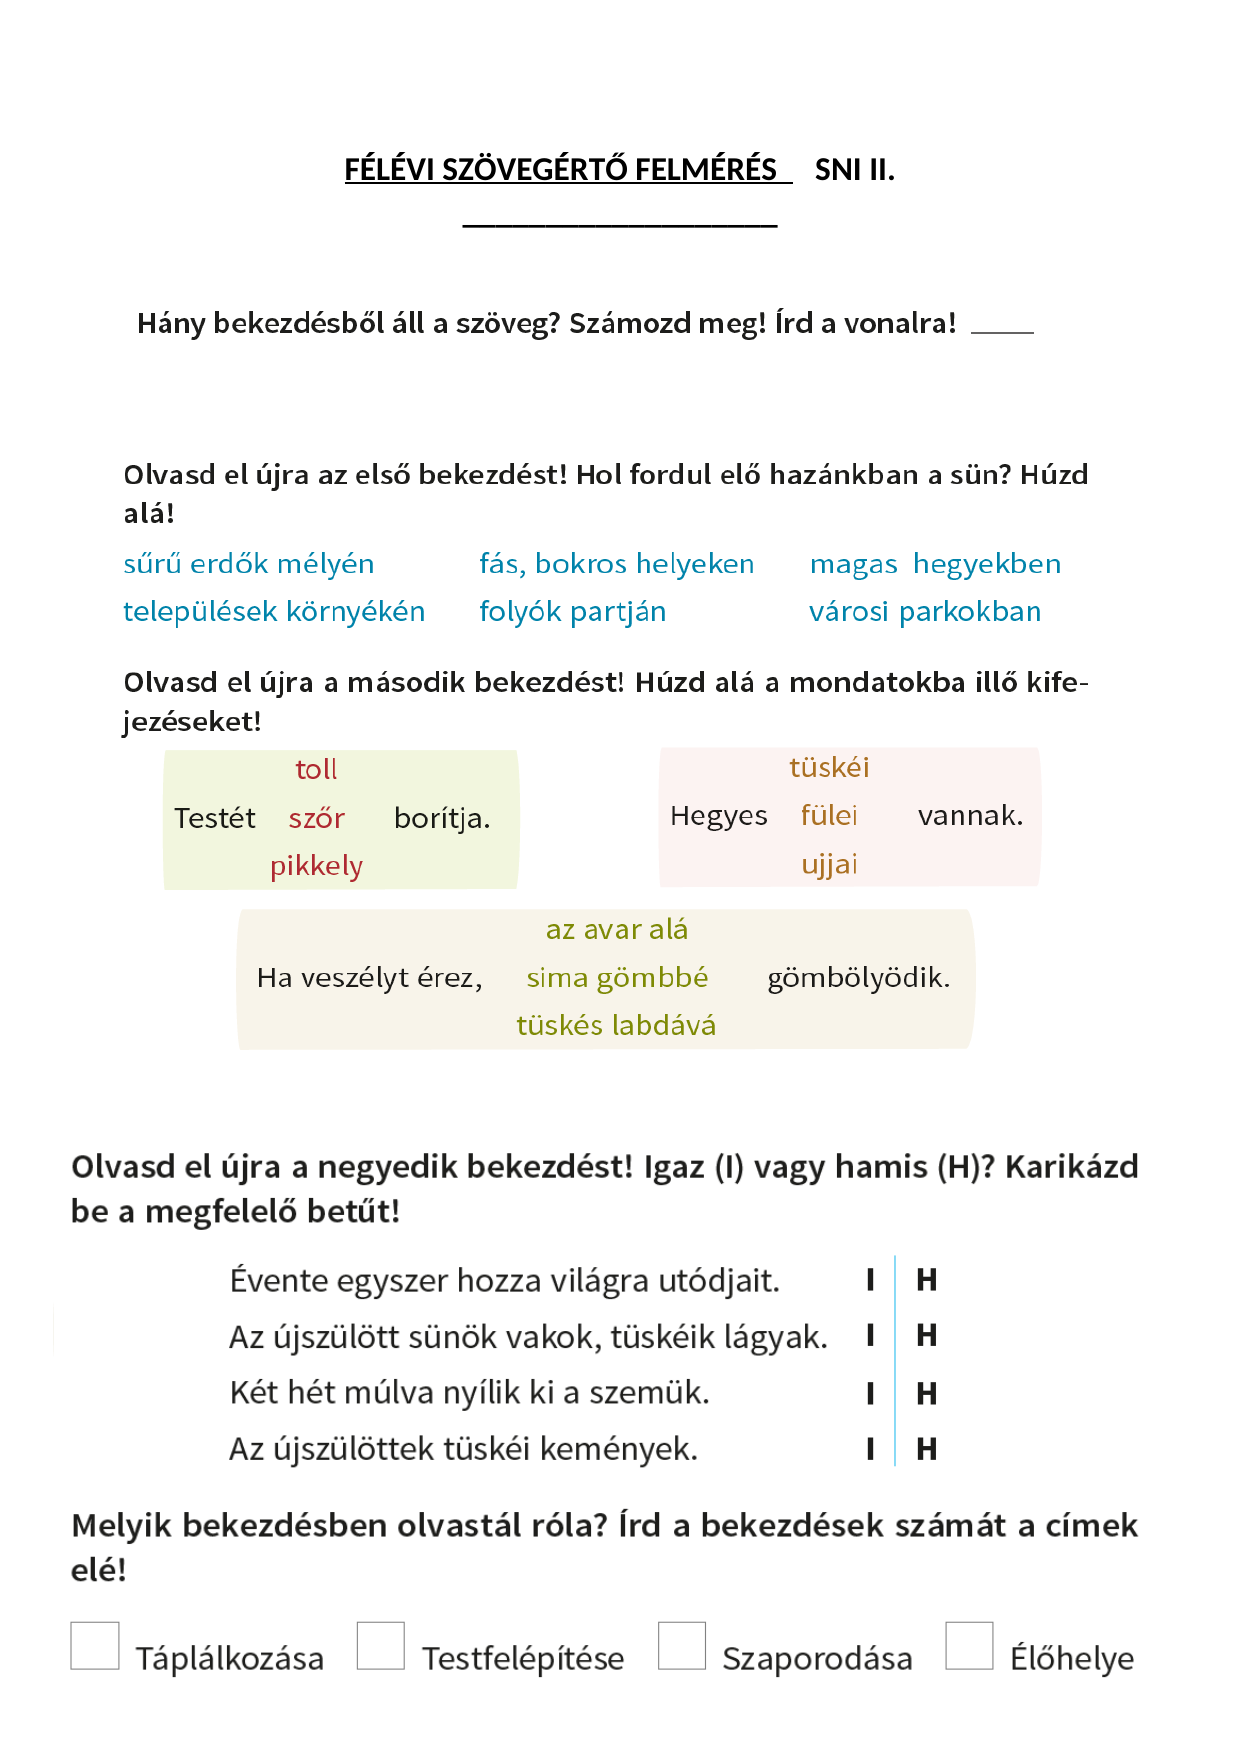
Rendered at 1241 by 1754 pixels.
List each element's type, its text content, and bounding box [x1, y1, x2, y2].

text FÉLÉVI SZÖVEGÉRTŐ FELMÉRÉS SNI II. ___________________ [148, 148, 1093, 232]
picture [38, 1118, 1178, 1711]
picture [115, 285, 1060, 352]
picture [111, 432, 1129, 1050]
